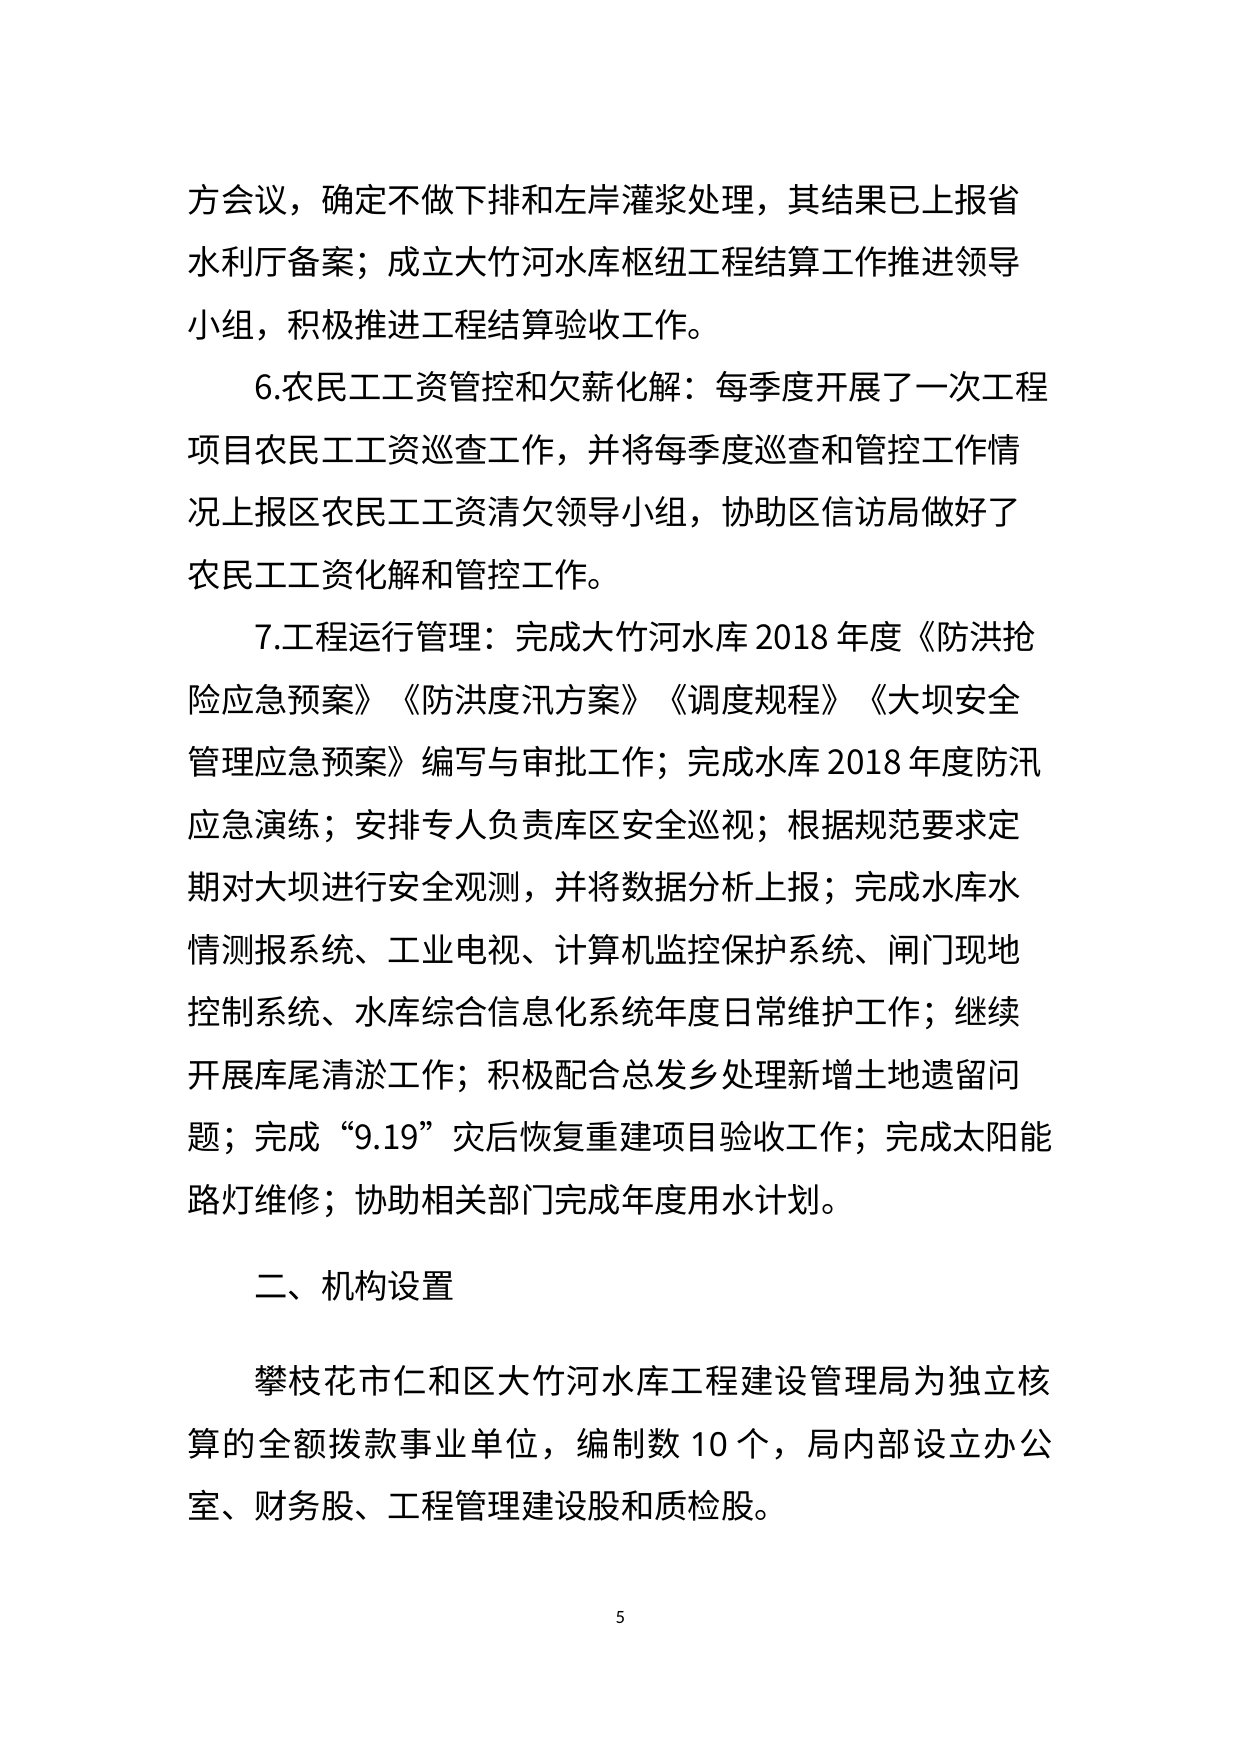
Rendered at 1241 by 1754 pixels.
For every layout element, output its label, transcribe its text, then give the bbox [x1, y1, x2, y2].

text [187, 162, 1053, 349]
text 攀枝花市仁和区大竹河水库工程建设管理局为独立核算的全额拨款事业单位，编制数10个，局内部设立办公室、财务股、工程管理建设股和质检股。 [187, 1344, 1053, 1531]
text 7.工程运行管理：完成大竹河水库2018年度《防洪抢险应急预案》《防洪度汛方案》《调度规程》《大坝安全管理应急预案》编写与审批工作；完成水库2018年度防汛应急演练；安排专人负责库区安全巡视；根据规范要求定期对大坝进行安全观测，并将数据分析上报；完成水库水情测报系统、工业电视、计算机监控保护系统、闸门现地控制系统、水库综合信息化系统年度日常维护工作；继续开展库尾清淤工作；积极配合总发乡处理新增土地遗留问题；完成“9.19”灾后恢复重建项目验收工作；完成太阳能路灯维修；协助相关部门完成年度用水计划。 [187, 599, 1053, 1224]
subtitle 二、机构设置 [187, 1252, 1053, 1317]
text 6.农民工工资管控和欠薪化解：每季度开展了一次工程项目农民工工资巡查工作，并将每季度巡查和管控工作情况上报区农民工工资清欠领导小组，协助区信访局做好了农民工工资化解和管控工作。 [187, 349, 1053, 599]
